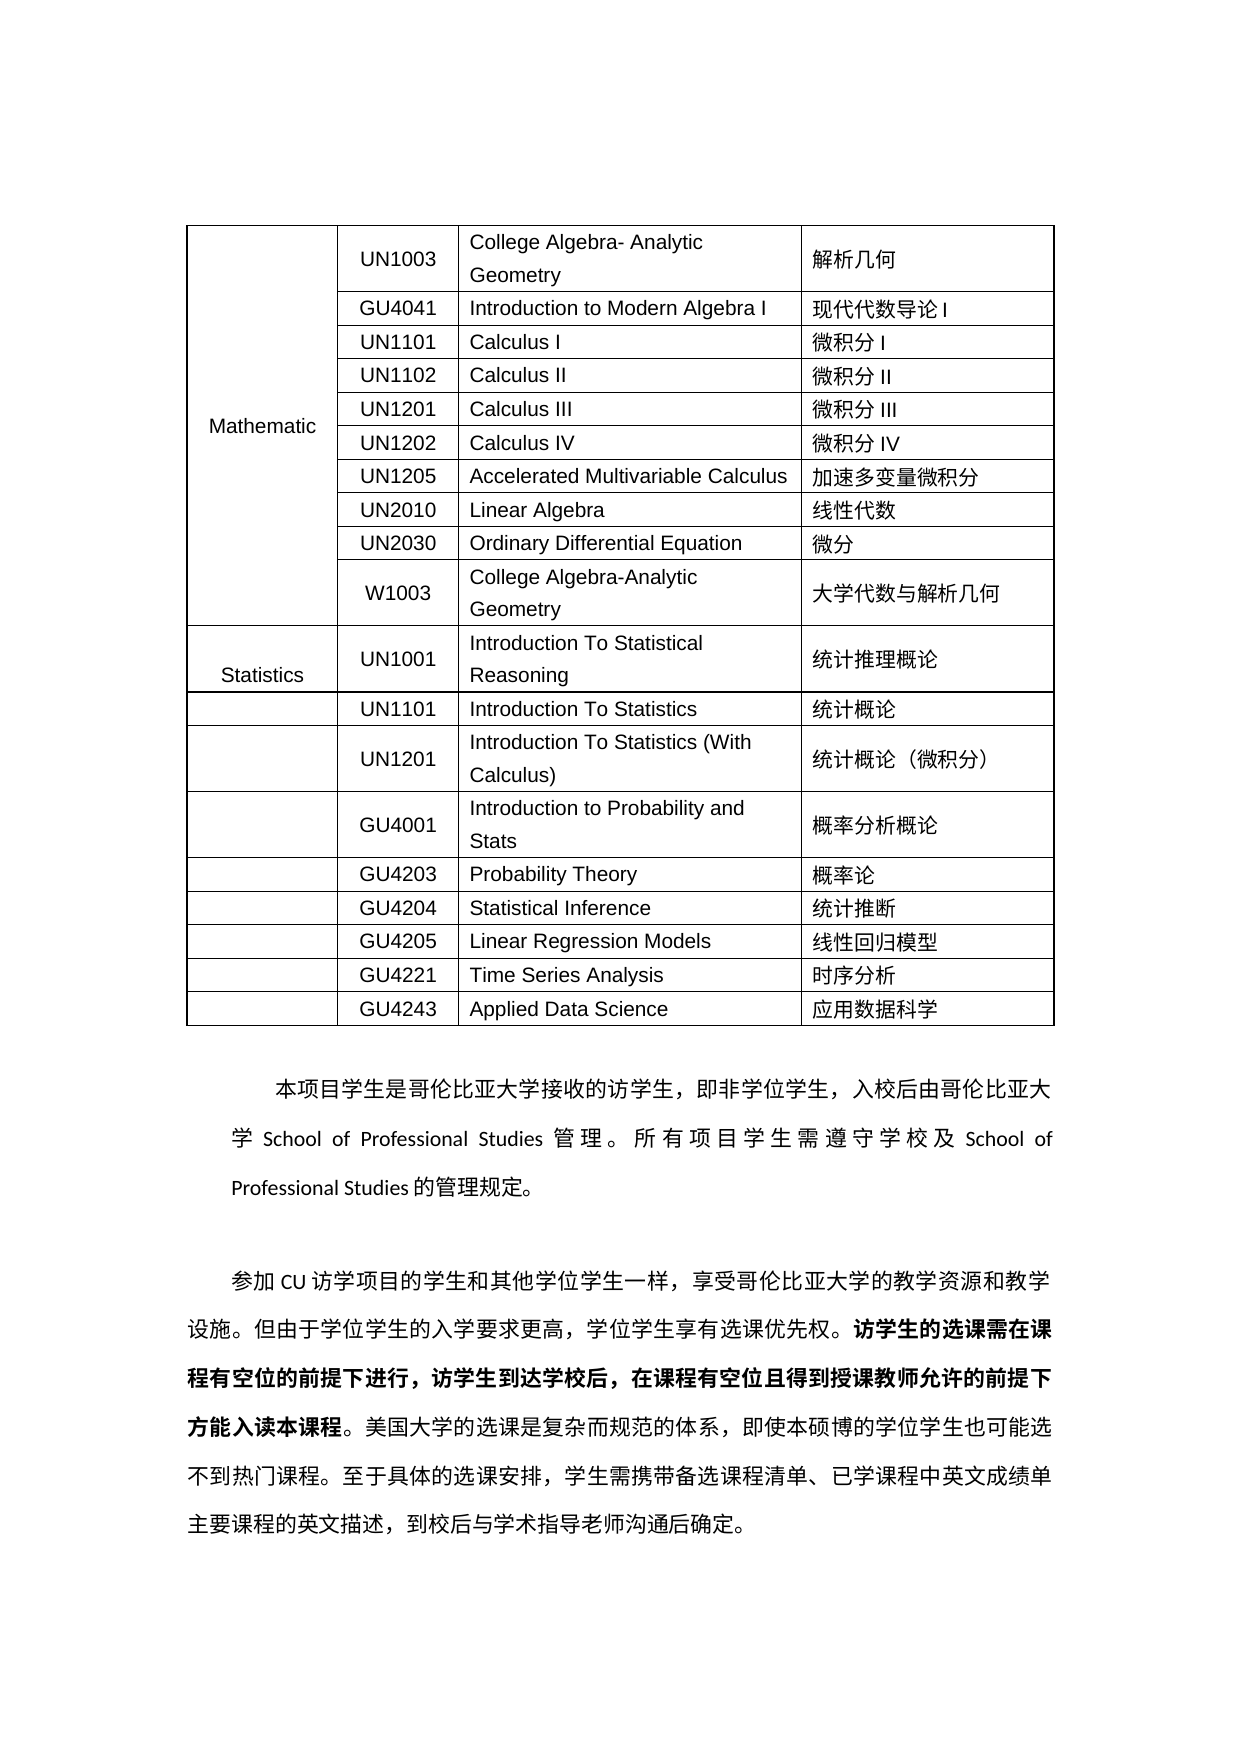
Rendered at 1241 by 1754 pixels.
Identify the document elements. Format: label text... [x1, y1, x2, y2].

table_cell UN2010 [338, 493, 458, 526]
text 参加CU访学项目的学生和其他学位学生一样，享受哥伦比亚大学的教学资源和教学设施。但由于学位学生的入学要求更高，学位学生享有选课优先权。访学生的选课需在课程有空位的前提下进行，访学生到达学校后，在课程有空位且得到授课教师允许的前提下，方能入读本课程。美国大学的选课是复杂而规范的体系，即使本硕博的学位学生也可能选不到热门课程。至于具体的选课安排，学生需携带备选课程清单、已学课程中英文成绩单、主要课程的英文描述，到校后与学术指导老师沟通后确定。 [187, 1263, 1053, 1539]
table_cell GU4204 [338, 892, 458, 924]
table_cell UN1201 [338, 726, 458, 791]
table_cell 微分 [802, 527, 1053, 559]
table_cell 概率分析概论 [802, 792, 1053, 857]
table_cell 统计概论 [802, 693, 1053, 725]
table_cell GU4203 [338, 858, 458, 891]
table_cell UN1205 [338, 460, 458, 492]
table_cell Calculus II [459, 359, 801, 392]
table_cell 微积分 IV [802, 426, 1053, 459]
table_cell 加速多变量微积分 [802, 460, 1053, 492]
table_cell Introduction To Statistics (With Calculus) [459, 726, 801, 791]
table_cell 解析几何 [802, 226, 1053, 291]
table_cell Mathematic [188, 226, 337, 625]
table_cell 应用数据科学 [802, 992, 1053, 1025]
table_cell [188, 992, 337, 1025]
table_cell Linear Regression Models [459, 925, 801, 958]
table_cell [188, 792, 337, 857]
table_cell [188, 925, 337, 958]
table_cell UN1001 [338, 626, 458, 691]
table_cell W1003 [338, 560, 458, 625]
table_cell GU4001 [338, 792, 458, 857]
table_cell UN1003 [338, 226, 458, 291]
table_cell GU4243 [338, 992, 458, 1025]
table_cell Applied Data Science [459, 992, 801, 1025]
table_cell Calculus I [459, 326, 801, 358]
table_cell 线性回归模型 [802, 925, 1053, 958]
table_cell Statistical Inference [459, 892, 801, 924]
table_cell UN1202 [338, 426, 458, 459]
table_cell GU4041 [338, 292, 458, 324]
table_cell 微积分 III [802, 393, 1053, 425]
table_cell UN1101 [338, 326, 458, 358]
table_cell Accelerated Multivariable Calculus [459, 460, 801, 492]
table_cell 统计推断 [802, 892, 1053, 924]
table_cell 时序分析 [802, 959, 1053, 991]
table_cell Linear Algebra [459, 493, 801, 526]
table_cell [188, 959, 337, 991]
table_cell College Algebra-Analytic Geometry [459, 560, 801, 625]
table_cell College Algebra- Analytic Geometry [459, 226, 801, 291]
table_cell 微积分 II [802, 359, 1053, 392]
text 本项目学生是哥伦比亚大学接收的访学生，即非学位学生，入校后由哥伦比亚大学School of Professional Studies管理。所有项目学生需遵守学校及School of Professional Studies的管理规定。 [231, 1072, 1053, 1202]
table_cell [188, 892, 337, 924]
table_cell UN1101 [338, 693, 458, 725]
table_cell Introduction To Statistics [459, 693, 801, 725]
table_cell [188, 693, 337, 725]
table_cell Probability Theory [459, 858, 801, 891]
table_cell 统计概论（微积分） [802, 726, 1053, 791]
table_cell Calculus IV [459, 426, 801, 459]
table_cell [188, 858, 337, 891]
table_cell 现代代数导论I [802, 292, 1053, 324]
table_cell UN1201 [338, 393, 458, 425]
table_cell Statistics [188, 626, 337, 691]
table_cell GU4221 [338, 959, 458, 991]
table_cell 线性代数 [802, 493, 1053, 526]
table_cell 微积分 I [802, 326, 1053, 358]
table_cell UN1102 [338, 359, 458, 392]
table_cell UN2030 [338, 527, 458, 559]
table_cell 统计推理概论 [802, 626, 1053, 691]
table_cell [188, 726, 337, 791]
table_cell Time Series Analysis [459, 959, 801, 991]
table_cell 大学代数与解析几何 [802, 560, 1053, 625]
table_cell Introduction to Probability and Stats [459, 792, 801, 857]
table_cell Ordinary Differential Equation [459, 527, 801, 559]
table_cell Introduction to Modern Algebra I [459, 292, 801, 324]
table_cell GU4205 [338, 925, 458, 958]
table_cell Introduction To Statistical Reasoning [459, 626, 801, 691]
table_cell Calculus III [459, 393, 801, 425]
table_cell 概率论 [802, 858, 1053, 891]
